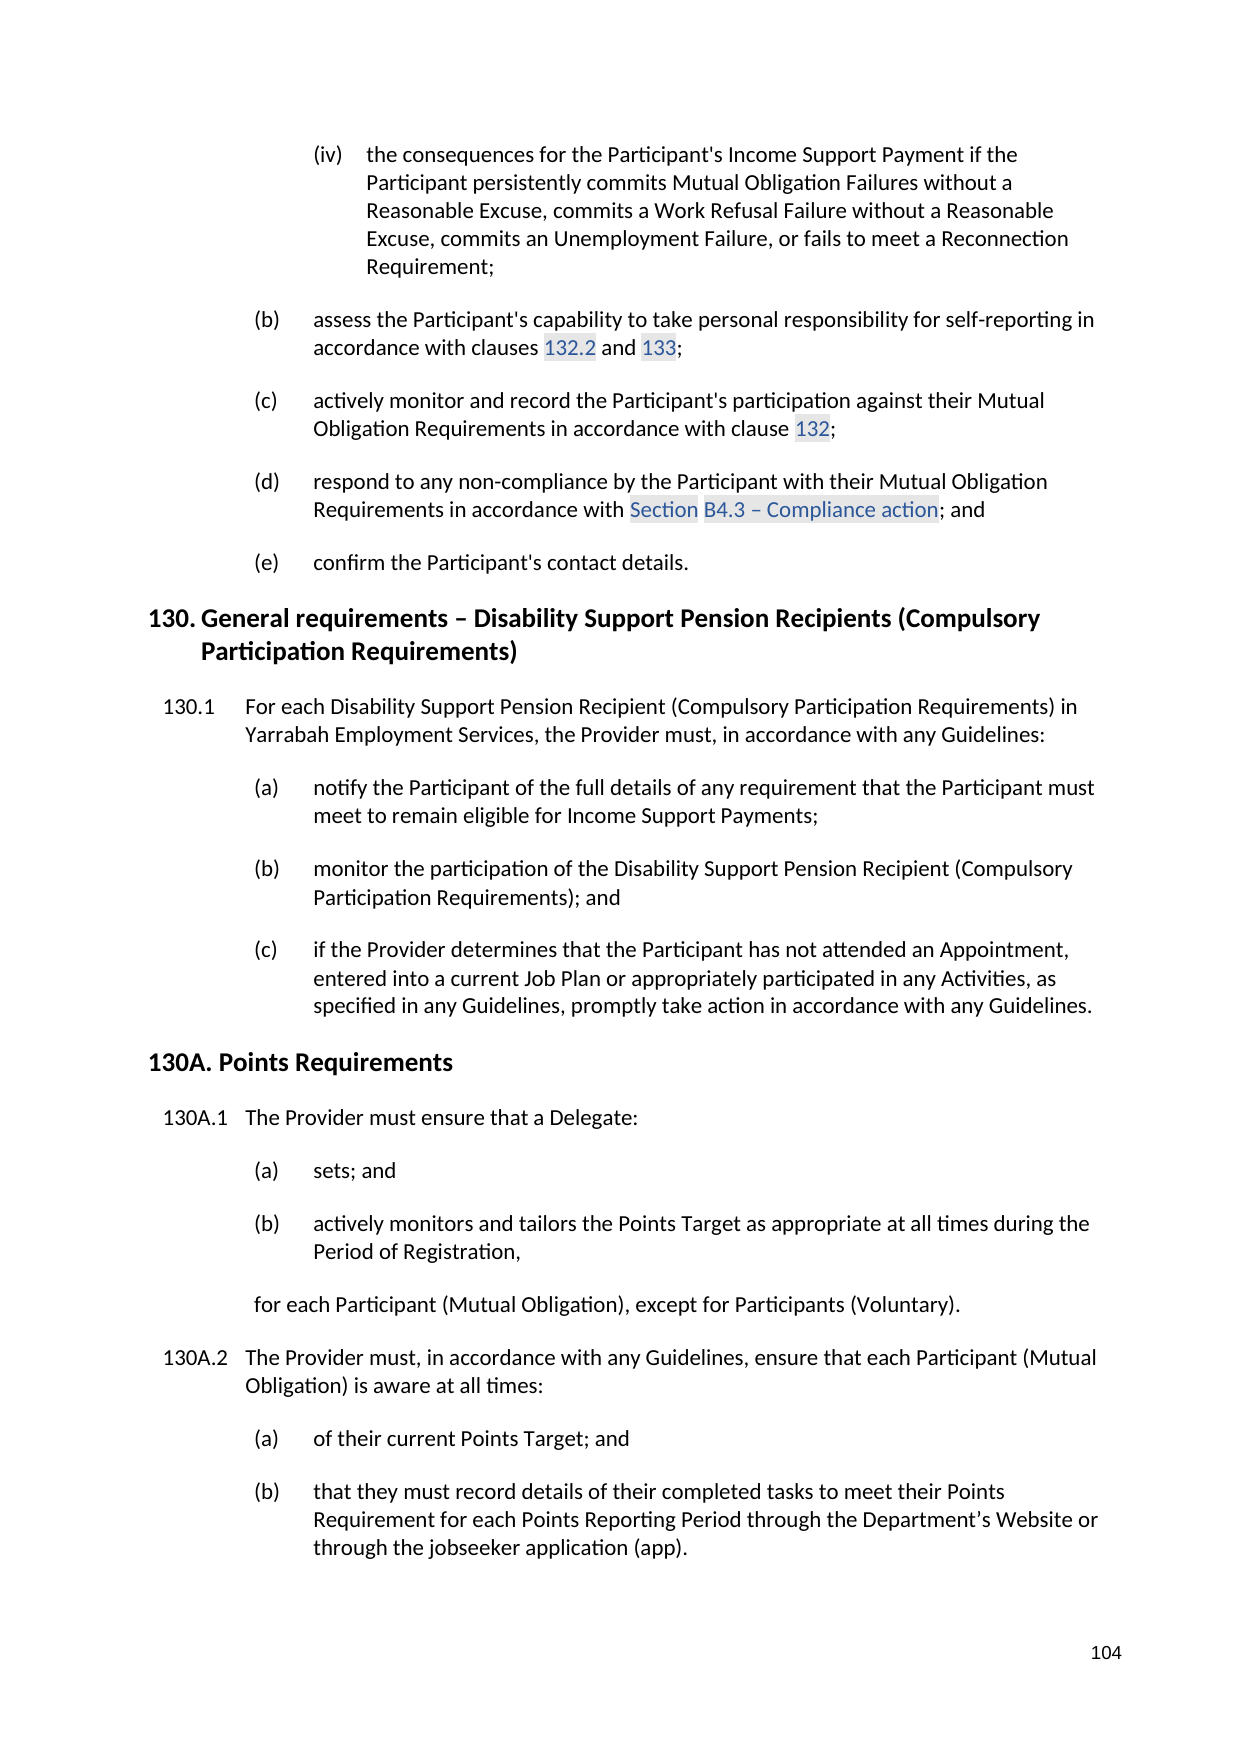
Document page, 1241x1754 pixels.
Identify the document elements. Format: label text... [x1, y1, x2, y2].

list of their current Points Target; and [254, 1424, 1122, 1452]
text notify the Participant of the full details of any requirement that the Participant must meet to remain eligible for Income Support Payments; [254, 773, 1122, 829]
text the consequences for the Participant's Income Support Payment if the Participant persistently commits Mutual Obligation Failures without a Reasonable Excuse, commits a Work Refusal Failure without a Reasonable Excuse, commits an Unemployment Failure, or fails to meet a Reconnection Requirement; [313, 140, 1122, 280]
list for each Participant (Mutual Obligation), except for Participants (Voluntary). [254, 1290, 1122, 1318]
text monitor the participation of the Disability Support Pension Recipient (Compulsory Participation Requirements); and [254, 854, 1122, 911]
text General requirements – Disability Support Pension Recipients (Compulsory Participation Requirements) [148, 601, 1122, 667]
text For each Disability Support Pension Recipient (Compulsory Participation Requirements) in Yarrabah Employment Services, the Provider must, in accordance with any Guidelines: [162, 692, 1122, 748]
list that they must record details of their completed tasks to meet their Points Requirement for each Points Reporting Period through the Department’s Website or through the jobseeker application (app). [254, 1477, 1122, 1561]
list The Provider must ensure that a Delegate: [162, 1103, 1122, 1131]
text respond to any non-compliance by the Participant with their Mutual Obligation Requirements in accordance with Section B4.3 – Compliance action; and [254, 467, 1122, 523]
text actively monitor and record the Participant's participation against their Mutual Obligation Requirements in accordance with clause 132; [254, 386, 1122, 442]
text assess the Participant's capability to take personal responsibility for self-reporting in accordance with clauses 132.2 and 133; [254, 305, 1122, 361]
text confirm the Participant's contact details. [254, 548, 1122, 576]
list The Provider must, in accordance with any Guidelines, ensure that each Participant (Mutual Obligation) is aware at all times: [162, 1343, 1122, 1399]
list sets; and [254, 1156, 1122, 1184]
list Points Requirements [148, 1045, 1122, 1078]
list actively monitors and tailors the Points Target as appropriate at all times during the Period of Registration, [254, 1209, 1122, 1265]
text if the Provider determines that the Participant has not attended an Appointment, entered into a current Job Plan or appropriately participated in any Activities, as specified in any Guidelines, promptly take action in accordance with any Guidelines. [254, 936, 1122, 1020]
